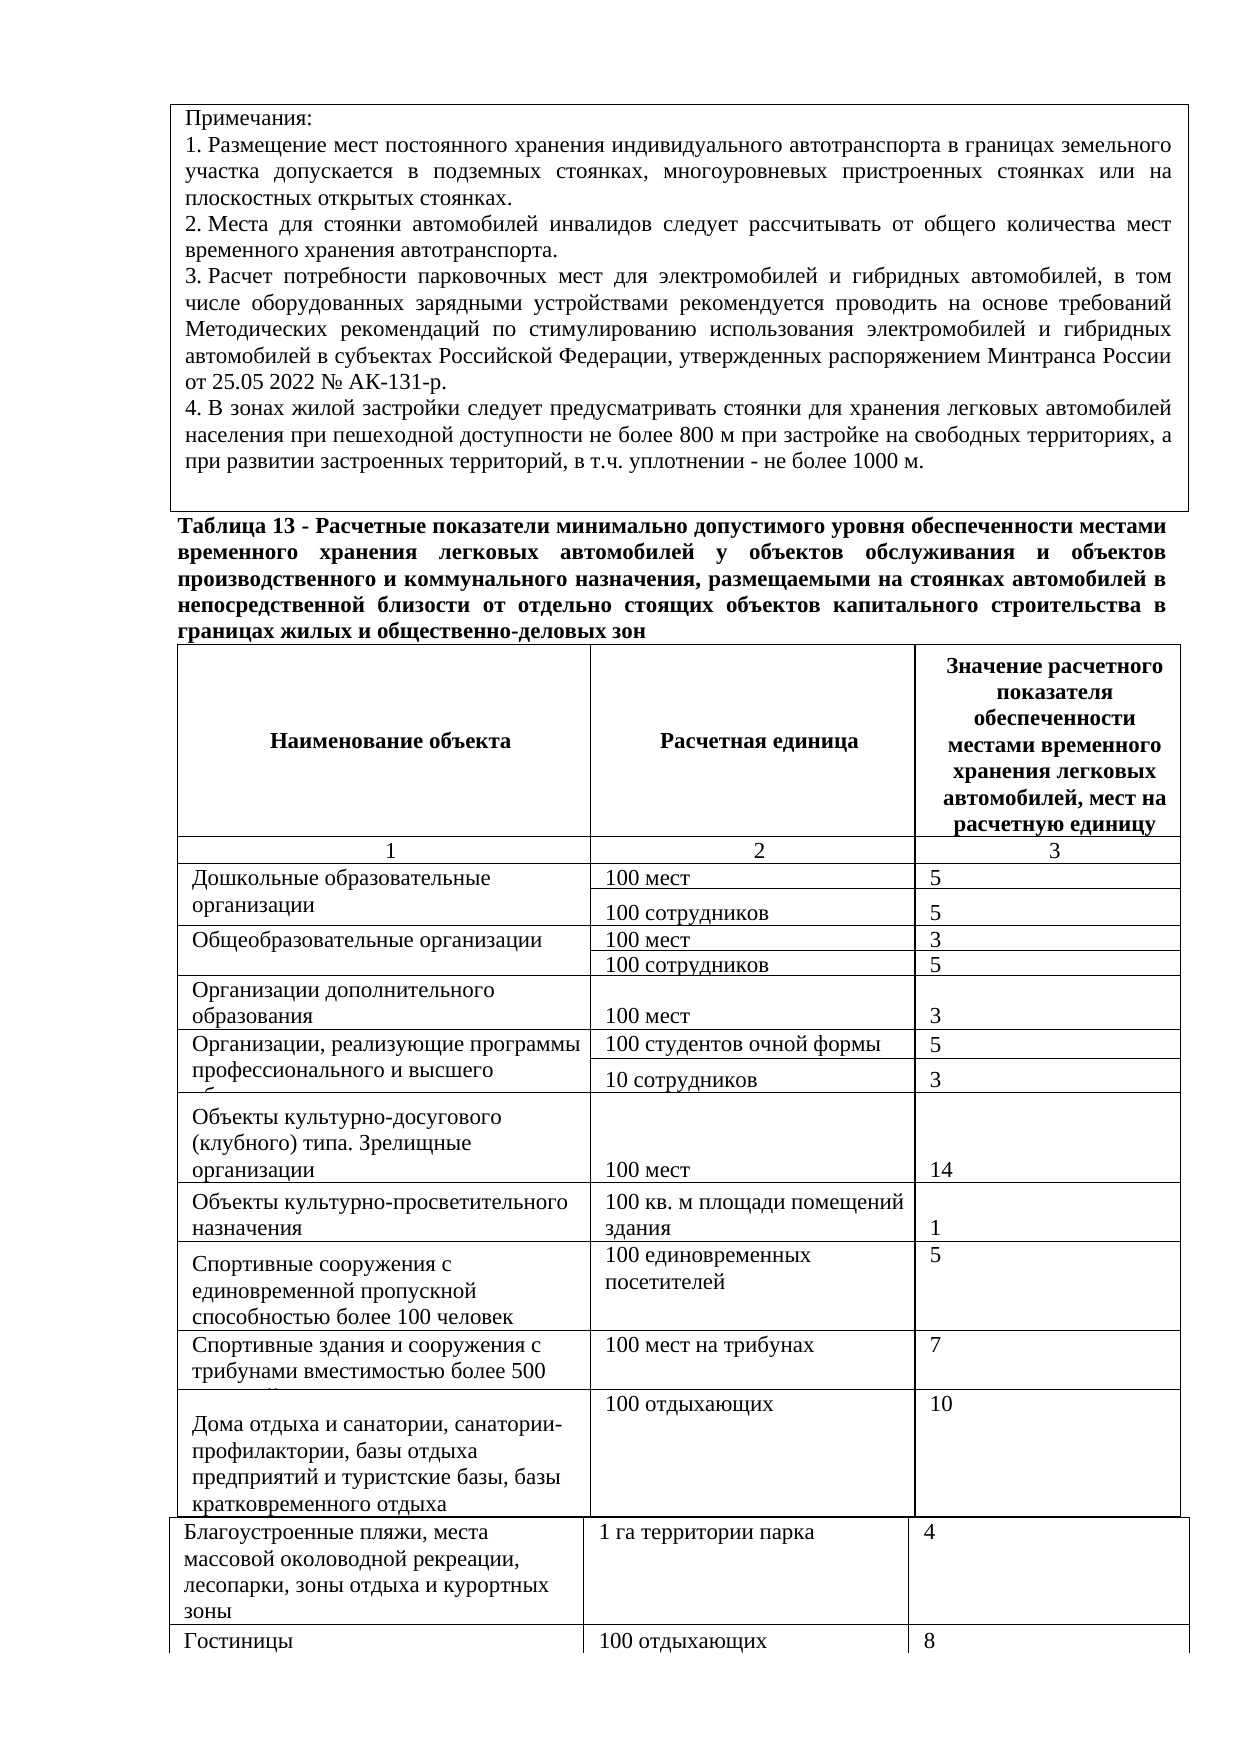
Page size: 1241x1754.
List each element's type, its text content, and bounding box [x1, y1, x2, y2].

table_cell Дома отдыха и санатории, санатории-профилактории, базы отдыха предприятий и туристские базы, базы кратковременного отдыха [178, 1390, 590, 1516]
table_cell Организации дополнительного образования [178, 976, 590, 1028]
table_cell 5 [916, 889, 1180, 925]
table_cell Объекты культурно-досугового (клубного) типа. Зрелищные организации [178, 1093, 590, 1182]
table_cell 2 [591, 837, 914, 863]
table_cell 100 мест [591, 1093, 914, 1182]
table_cell Объекты культурно-просветительного назначения [178, 1183, 590, 1241]
table_cell 100 кв. м площади помещений здания [591, 1183, 914, 1241]
table_cell 14 [916, 1093, 1180, 1182]
table_cell 5 [916, 1242, 1180, 1329]
table_cell 5 [916, 864, 1180, 888]
table_cell Организации, реализующие программы профессионального и высшего образования [178, 1030, 590, 1092]
table_cell 100 отдыхающих [584, 1625, 908, 1653]
text Таблица 13 - Расчетные показатели минимально допустимого уровня обеспеченности местами временного хранения легковых автомобилей у объектов обслуживания и объектов производственного и коммунального назначения, размещаемыми на стоянках автомобилей в непосредственной близости от отдельно стоящих объектов капитального строительства в границах жилых и общественно-деловых зон [177, 512, 1167, 644]
table_cell 1 [178, 837, 590, 863]
table_cell 100 мест на трибунах [591, 1331, 914, 1389]
table_cell 100 сотрудников [591, 889, 914, 925]
table_cell Общеобразовательные организации [178, 926, 590, 975]
table_cell 100 студентов очной формы обучения [591, 1030, 914, 1057]
table_header 4 [909, 1518, 1189, 1624]
table_cell Спортивные здания и сооружения с трибунами вместимостью более 500 зрителей [178, 1331, 590, 1389]
table_cell Гостиницы [170, 1625, 583, 1653]
table_cell 100 единовременных посетителей [591, 1242, 914, 1329]
table_cell 100 мест [591, 864, 914, 888]
table_cell Спортивные сооружения с единовременной пропускной способностью более 100 человек [178, 1242, 590, 1329]
table_cell 3 [916, 1059, 1180, 1092]
table_cell Примечания: 1. Размещение мест постоянного хранения индивидуального автотранспорта в границах земельного участка допускается в подземных стоянках, многоуровневых пристроенных стоянках или на плоскостных открытых стоянках. 2. Места для стоянки автомобилей инвалидов следует рассчитывать от общего количества мест временного хранения автотранспорта. 3. Расчет потребности парковочных мест для электромобилей и гибридных автомобилей, в том числе оборудованных зарядными устройствами рекомендуется проводить на основе требований Методических рекомендаций по стимулированию использования электромобилей и гибридных автомобилей в субъектах Российской Федерации, утвержденных распоряжением Минтранса России от 25.05 2022 № АК-131-р. 4. В зонах жилой застройки следует предусматривать стоянки для хранения легковых автомобилей населения при пешеходной доступности не более 800 м при застройке на свободных территориях, а при развитии застроенных территорий, в т.ч. уплотнении - не более 1000 м. [171, 105, 1188, 511]
table_cell 1 [916, 1183, 1180, 1241]
table_header Благоустроенные пляжи, места массовой околоводной рекреации, лесопарки, зоны отдыха и курортных зоны [170, 1518, 583, 1624]
table_cell 100 отдыхающих [591, 1390, 914, 1516]
table_cell 5 [916, 951, 1180, 975]
table_cell 100 мест [591, 976, 914, 1028]
table_cell 10 сотрудников [591, 1059, 914, 1092]
table_cell 3 [916, 837, 1180, 863]
table_header Наименование объекта [178, 645, 590, 836]
table_cell Дошкольные образовательные организации [178, 864, 590, 925]
table_cell 8 [909, 1625, 1189, 1653]
table_header Значение расчетного показателя обеспеченности местами временного хранения легковых автомобилей, мест на расчетную единицу [916, 645, 1180, 836]
table_header 1 га территории парка [584, 1518, 908, 1624]
table_cell 100 сотрудников [591, 951, 914, 975]
table_cell 5 [916, 1030, 1180, 1057]
table_cell 3 [916, 976, 1180, 1028]
table_cell 100 мест [591, 926, 914, 950]
table_cell 10 [916, 1390, 1180, 1516]
table_header Расчетная единица [591, 645, 914, 836]
table_cell 7 [916, 1331, 1180, 1389]
table_cell 3 [916, 926, 1180, 950]
